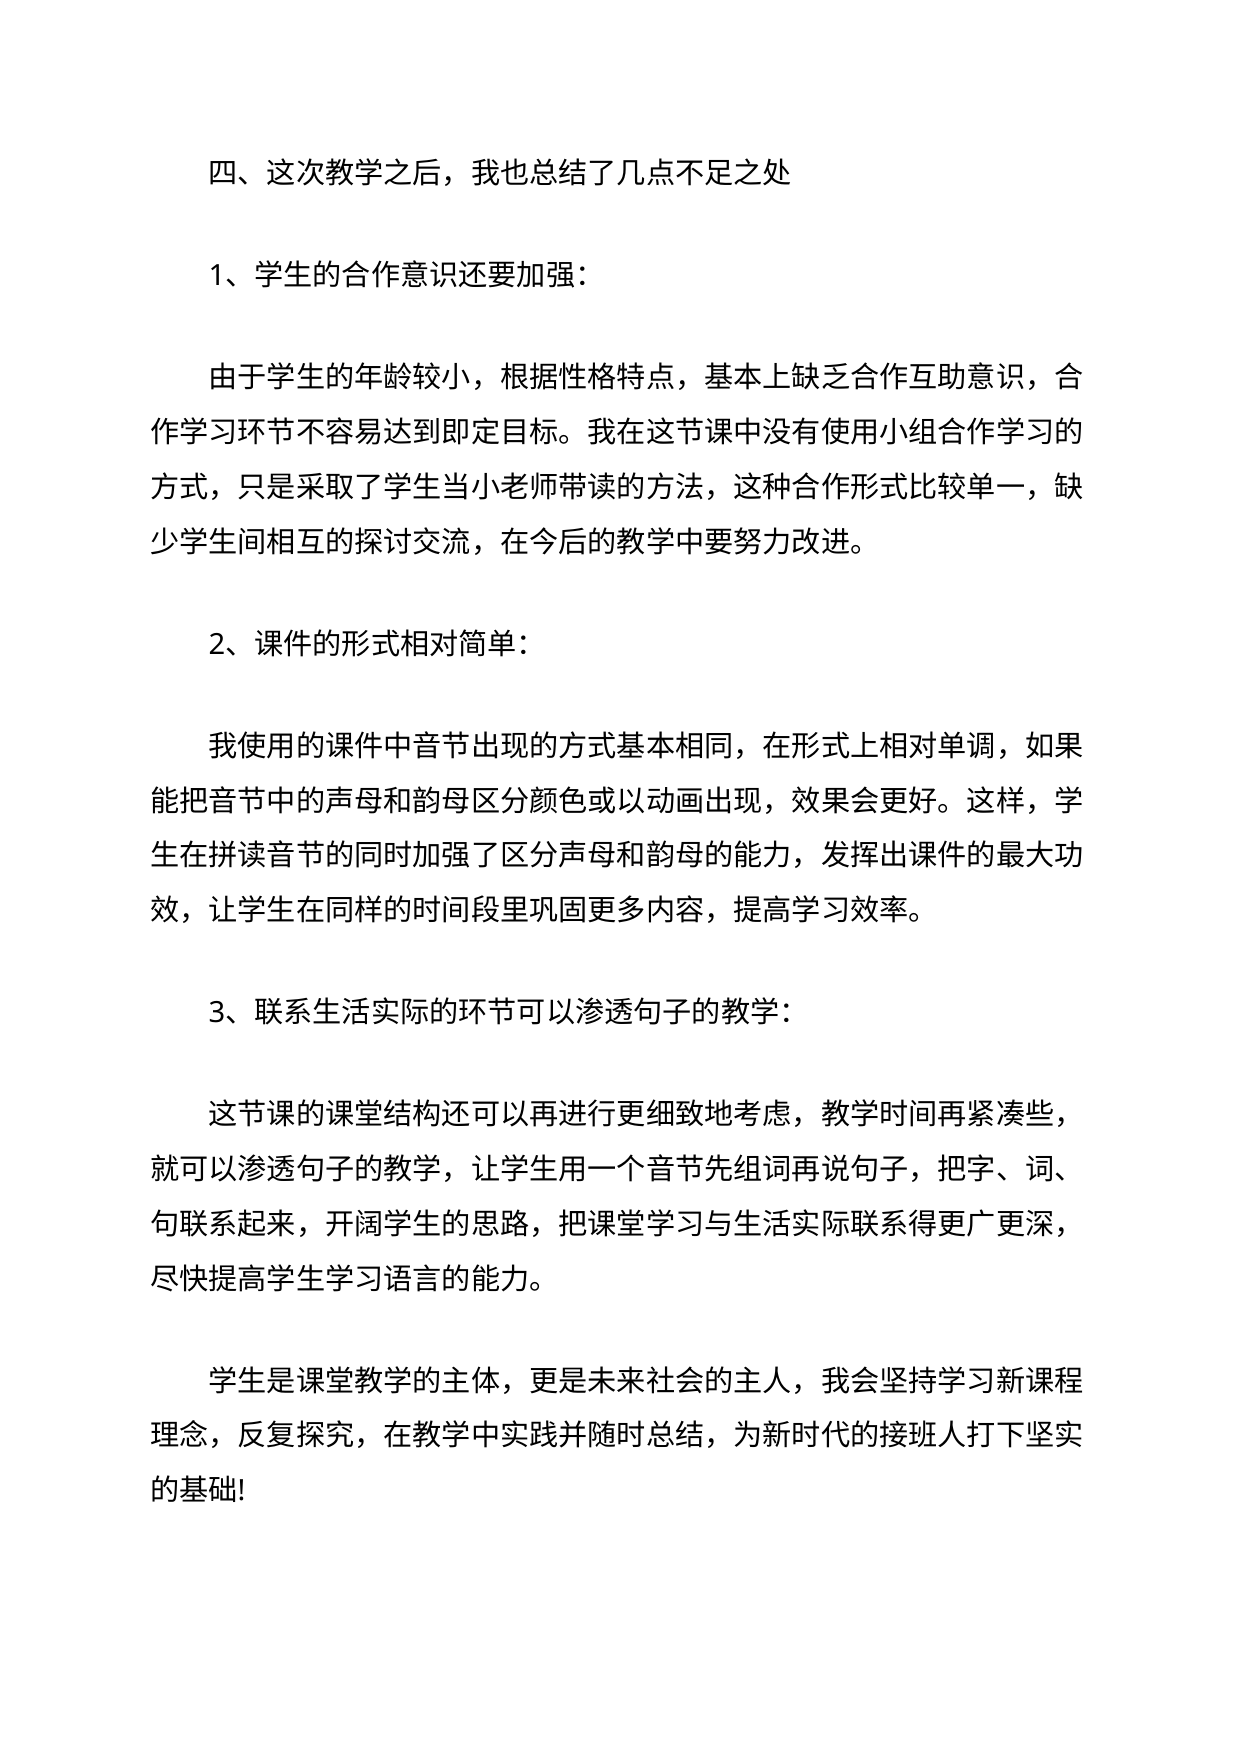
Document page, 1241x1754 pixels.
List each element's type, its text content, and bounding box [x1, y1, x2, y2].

text 四、这次教学之后，我也总结了几点不足之处 [150, 150, 1090, 192]
text 学生是课堂教学的主体，更是未来社会的主人，我会坚持学习新课程理念，反复探究，在教学中实践并随时总结，为新时代的接班人打下坚实的基础! [150, 1357, 1090, 1509]
text 这节课的课堂结构还可以再进行更细致地考虑，教学时间再紧凑些，就可以渗透句子的教学，让学生用一个音节先组词再说句子，把字、词、句联系起来，开阔学生的思路，把课堂学习与生活实际联系得更广更深，尽快提高学生学习语言的能力。 [150, 1091, 1090, 1298]
text 由于学生的年龄较小，根据性格特点，基本上缺乏合作互助意识，合作学习环节不容易达到即定目标。我在这节课中没有使用小组合作学习的方式，只是采取了学生当小老师带读的方法，这种合作形式比较单一，缺少学生间相互的探讨交流，在今后的教学中要努力改进。 [150, 354, 1090, 561]
text 2、课件的形式相对简单： [150, 620, 1090, 663]
text 我使用的课件中音节出现的方式基本相同，在形式上相对单调，如果能把音节中的声母和韵母区分颜色或以动画出现，效果会更好。这样，学生在拼读音节的同时加强了区分声母和韵母的能力，发挥出课件的最大功效，让学生在同样的时间段里巩固更多内容，提高学习效率。 [150, 722, 1090, 929]
text 3、联系生活实际的环节可以渗透句子的教学： [150, 989, 1090, 1031]
text 1、学生的合作意识还要加强： [150, 252, 1090, 294]
